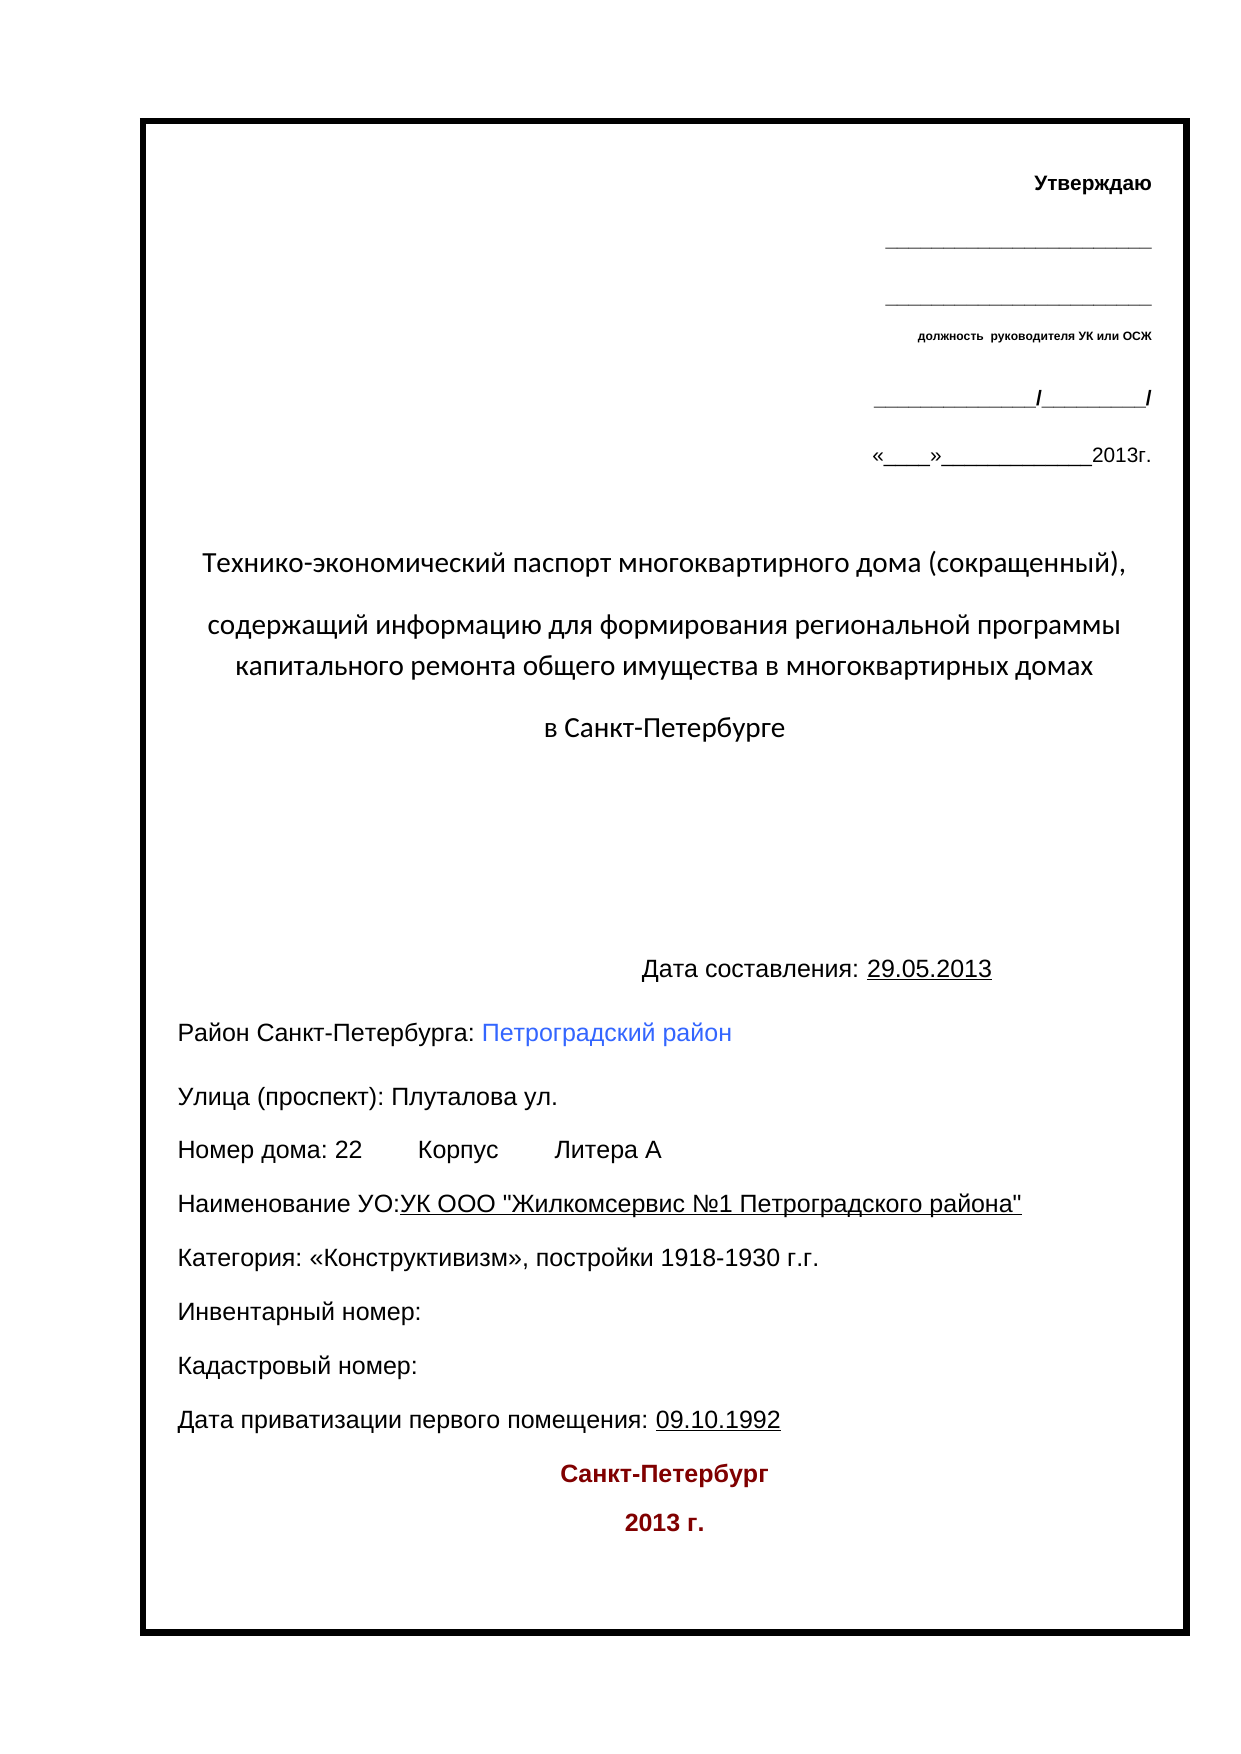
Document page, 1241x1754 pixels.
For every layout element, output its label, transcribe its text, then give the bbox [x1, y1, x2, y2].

text Утверждаю [177, 171, 1152, 194]
text Технико-экономический паспорт многоквартирного дома (сокращенный), [177, 544, 1152, 580]
text Дата приватизации первого помещения: 09.10.1992 [177, 1405, 1152, 1433]
text ______________/_________/ [177, 386, 1152, 409]
text Улица (проспект): Плуталова ул. [177, 1082, 1152, 1110]
text «____»_____________2013г. [177, 442, 1152, 466]
text в Санкт-Петербурге [177, 709, 1152, 745]
text 2013 г. [177, 1508, 1152, 1537]
text Кадастровый номер: [177, 1351, 1152, 1379]
text Наименование УО:УК ООО "Жилкомсервис №1 Петроградского района" [177, 1189, 1152, 1218]
text должность руководителя УК или ОСЖ [177, 329, 1152, 353]
text Номер дома: 22 Корпус Литера А [177, 1135, 1152, 1164]
text _______________________ [177, 227, 1152, 251]
text Район Санкт-Петербурга: Петроградский район [177, 1018, 1152, 1046]
text Cанкт-Петербург [177, 1458, 1152, 1487]
text Инвентарный номер: [177, 1297, 1152, 1326]
text Дата составления: 29.05.2013 [177, 954, 1152, 982]
text Категория: «Конструктивизм», постройки 1918-1930 г.г. [177, 1243, 1152, 1272]
text содержащий информацию для формирования региональной программы капитального ремонта общего имущества в многоквартирных домах [177, 606, 1152, 683]
text _______________________ [177, 284, 1152, 308]
